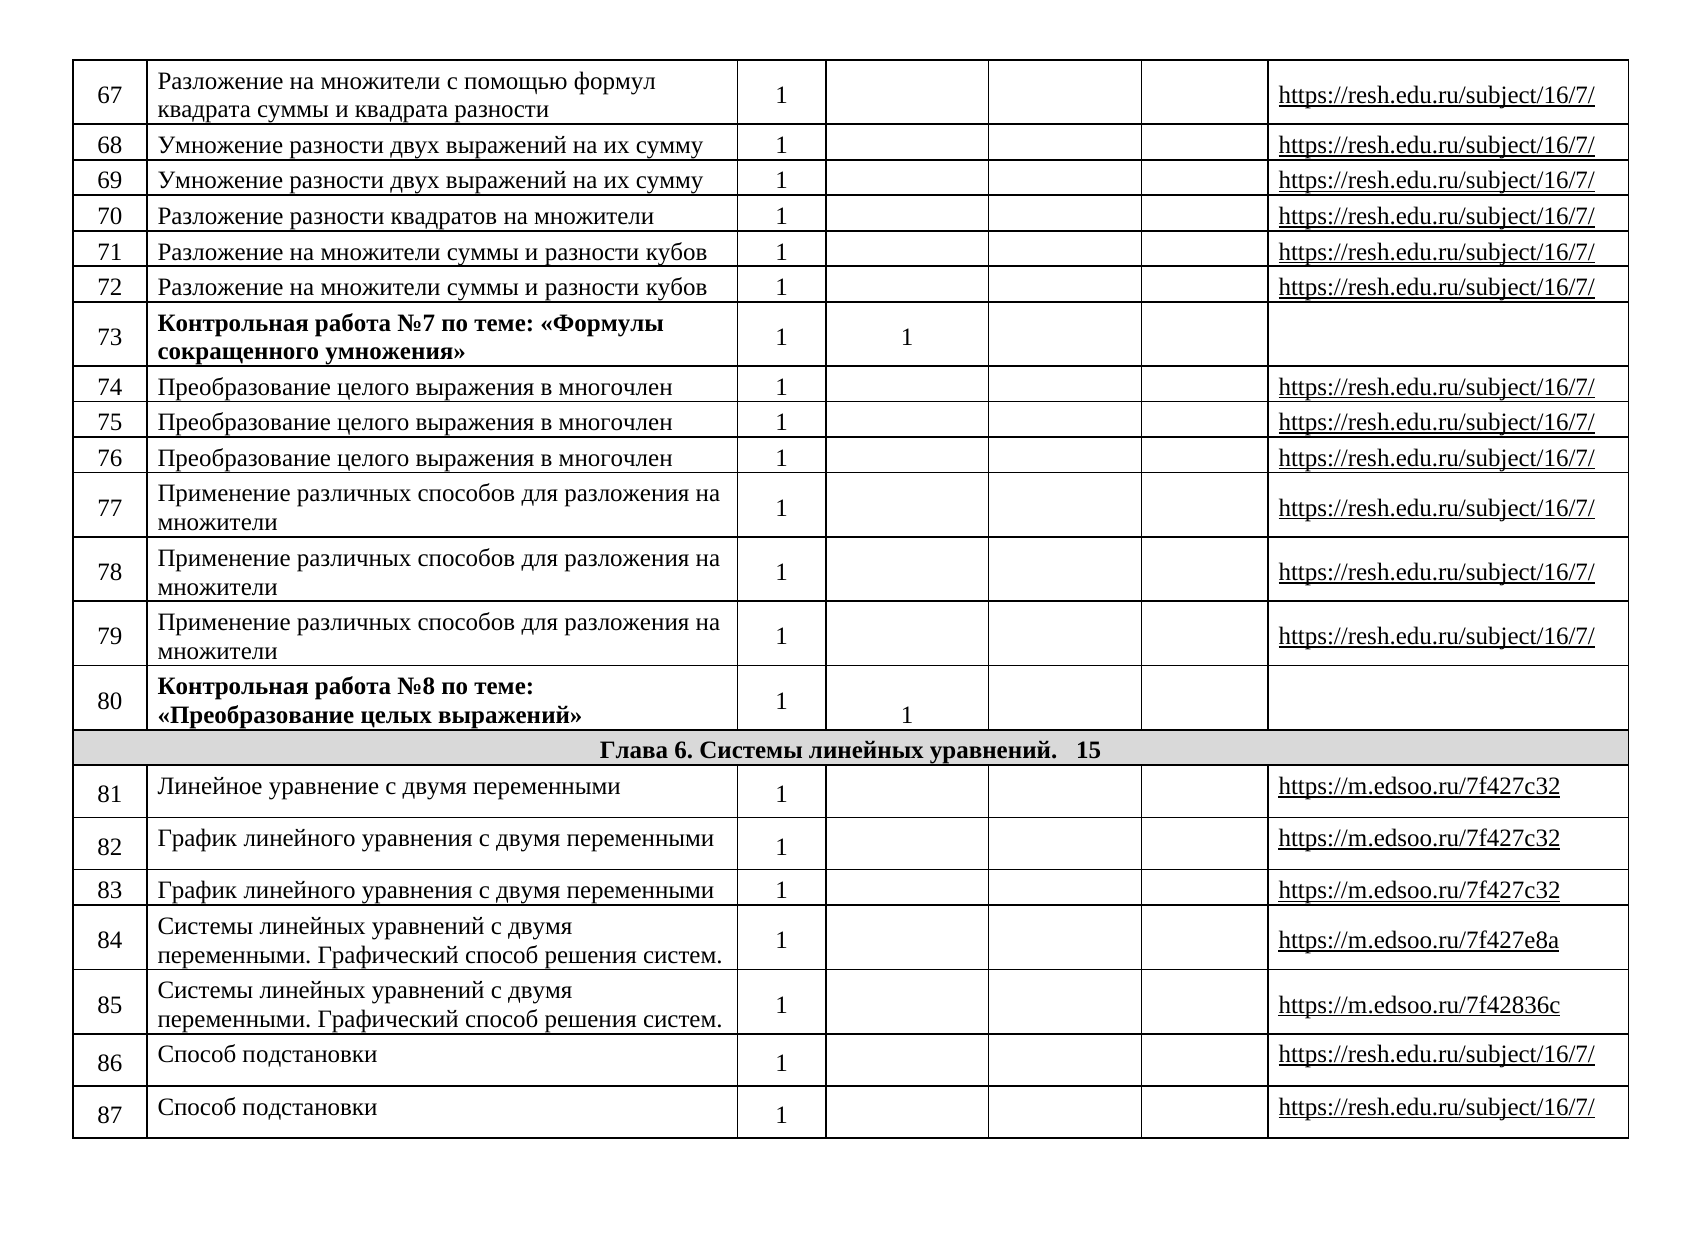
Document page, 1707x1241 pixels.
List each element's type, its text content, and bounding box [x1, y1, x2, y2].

table_cell [1142, 303, 1267, 365]
table_cell [827, 61, 988, 123]
table_cell Применение различных способов для разложения на множители [148, 473, 737, 536]
table_cell [989, 538, 1141, 600]
table_cell 1 [738, 232, 825, 265]
table_cell 1 [738, 438, 825, 472]
table_cell 74 [74, 367, 146, 401]
table_cell 1 [738, 303, 825, 365]
table_cell Разложение на множители суммы и разности кубов [148, 267, 737, 301]
table_cell 84 [74, 906, 146, 968]
table_cell Умножение разности двух выражений на их сумму [148, 125, 737, 159]
table_cell 72 [74, 267, 146, 301]
table_cell https://resh.edu.ru/subject/16/7/ [1269, 402, 1628, 436]
table_cell 1 [738, 367, 825, 401]
table_cell [1142, 906, 1267, 968]
table_cell 1 [738, 61, 825, 123]
table_cell [827, 438, 988, 472]
table_cell [1142, 970, 1267, 1033]
table_cell [989, 870, 1141, 904]
table_cell 1 [738, 1035, 825, 1085]
table_cell [1142, 818, 1267, 869]
table_cell Глава 6. Системы линейных уравнений. 15 [74, 731, 1628, 764]
table_cell [989, 125, 1141, 159]
table_cell Применение различных способов для разложения на множители [148, 538, 737, 600]
table_cell 1 [738, 402, 825, 436]
table_cell 1 [738, 196, 825, 230]
table_cell [1142, 602, 1267, 664]
table_cell https://resh.edu.ru/subject/16/7/ [1269, 438, 1628, 472]
table_cell [1142, 1087, 1267, 1137]
table_cell 68 [74, 125, 146, 159]
table_cell 1 [738, 766, 825, 817]
table_cell Контрольная работа №8 по теме: «Преобразование целых выражений» [148, 666, 737, 729]
table_cell [989, 303, 1141, 365]
table_cell [1142, 402, 1267, 436]
table_cell https://resh.edu.ru/subject/16/7/ [1269, 367, 1628, 401]
table_cell [989, 473, 1141, 536]
table_cell Преобразование целого выражения в многочлен [148, 402, 737, 436]
table_cell [827, 538, 988, 600]
table_cell [1142, 538, 1267, 600]
table_cell 76 [74, 438, 146, 472]
table_cell [1142, 196, 1267, 230]
table_cell Преобразование целого выражения в многочлен [148, 367, 737, 401]
table_cell 86 [74, 1035, 146, 1085]
table_cell 87 [74, 1087, 146, 1137]
table_cell [827, 232, 988, 265]
table_cell [989, 367, 1141, 401]
table_cell 1 [738, 906, 825, 968]
table_cell 70 [74, 196, 146, 230]
table_cell [827, 161, 988, 194]
table_cell 69 [74, 161, 146, 194]
table_cell [1269, 303, 1628, 365]
table_cell https://resh.edu.ru/subject/16/7/ [1269, 602, 1628, 664]
table_cell 1 [738, 970, 825, 1033]
table_cell [827, 473, 988, 536]
table_cell https://m.edsoo.ru/7f427c32 [1269, 766, 1628, 817]
table_cell [1269, 666, 1628, 729]
table_cell Способ подстановки [148, 1087, 737, 1137]
table_cell https://resh.edu.ru/subject/16/7/ [1269, 125, 1628, 159]
table_cell [1142, 161, 1267, 194]
table_cell [827, 267, 988, 301]
table_cell [1142, 666, 1267, 729]
table_cell [1142, 473, 1267, 536]
table_cell Разложение разности квадратов на множители [148, 196, 737, 230]
table_cell [827, 602, 988, 664]
table_cell 1 [738, 125, 825, 159]
table_cell https://resh.edu.ru/subject/16/7/ [1269, 473, 1628, 536]
table_cell Разложение на множители суммы и разности кубов [148, 232, 737, 265]
table_cell [827, 818, 988, 869]
table_cell 81 [74, 766, 146, 817]
table_cell 1 [738, 267, 825, 301]
table_cell [827, 766, 988, 817]
table_cell 1 [827, 303, 988, 365]
table_cell 1 [738, 818, 825, 869]
table_cell 1 [738, 538, 825, 600]
table_cell https://m.edsoo.ru/7f427c32 [1269, 870, 1628, 904]
table_cell [1142, 367, 1267, 401]
table_cell https://resh.edu.ru/subject/16/7/ [1269, 161, 1628, 194]
table_cell Контрольная работа №7 по теме: «Формулы сокращенного умножения» [148, 303, 737, 365]
table_cell [1142, 61, 1267, 123]
table_cell 78 [74, 538, 146, 600]
table_cell 73 [74, 303, 146, 365]
table_cell [989, 1087, 1141, 1137]
table_cell [989, 970, 1141, 1033]
table_cell 1 [738, 602, 825, 664]
table_cell [1142, 438, 1267, 472]
table_cell [989, 766, 1141, 817]
table_cell [827, 870, 988, 904]
table_cell [989, 196, 1141, 230]
table_cell 75 [74, 402, 146, 436]
table_cell [989, 161, 1141, 194]
table_cell Линейное уравнение с двумя переменными [148, 766, 737, 817]
table_cell https://resh.edu.ru/subject/16/7/ [1269, 1035, 1628, 1085]
table_cell 82 [74, 818, 146, 869]
table_cell 85 [74, 970, 146, 1033]
table_cell [1142, 232, 1267, 265]
table_cell [827, 970, 988, 1033]
table_cell https://resh.edu.ru/subject/16/7/ [1269, 267, 1628, 301]
table_cell [989, 602, 1141, 664]
table_cell [1142, 1035, 1267, 1085]
table_cell 83 [74, 870, 146, 904]
table_cell [989, 906, 1141, 968]
table_cell Умножение разности двух выражений на их сумму [148, 161, 737, 194]
table_cell https://m.edsoo.ru/7f427e8a [1269, 906, 1628, 968]
table_cell https://resh.edu.ru/subject/16/7/ [1269, 1087, 1628, 1137]
table_cell https://resh.edu.ru/subject/16/7/ [1269, 232, 1628, 265]
table_cell [1142, 870, 1267, 904]
table_cell https://m.edsoo.ru/7f42836c [1269, 970, 1628, 1033]
table_cell 71 [74, 232, 146, 265]
table_cell 1 [738, 473, 825, 536]
table_cell Системы линейных уравнений с двумя переменными. Графический способ решения систем. [148, 970, 737, 1033]
table_cell График линейного уравнения с двумя переменными [148, 818, 737, 869]
table_cell Преобразование целого выражения в многочлен [148, 438, 737, 472]
table_cell 1 [827, 666, 988, 729]
table_cell [827, 196, 988, 230]
table_cell [827, 1035, 988, 1085]
table_cell [827, 402, 988, 436]
table_cell [989, 232, 1141, 265]
table_cell Применение различных способов для разложения на множители [148, 602, 737, 664]
table_cell 1 [738, 870, 825, 904]
table_cell 77 [74, 473, 146, 536]
table_cell 80 [74, 666, 146, 729]
table_cell Способ подстановки [148, 1035, 737, 1085]
table_cell [989, 402, 1141, 436]
table_cell [989, 666, 1141, 729]
table_cell Системы линейных уравнений с двумя переменными. Графический способ решения систем. [148, 906, 737, 968]
table_cell 1 [738, 666, 825, 729]
table_cell [989, 1035, 1141, 1085]
table_cell [989, 818, 1141, 869]
table_cell [1142, 125, 1267, 159]
table_cell https://resh.edu.ru/subject/16/7/ [1269, 538, 1628, 600]
table_cell https://m.edsoo.ru/7f427c32 [1269, 818, 1628, 869]
table_cell [827, 125, 988, 159]
table_cell [1142, 267, 1267, 301]
table_cell 67 [74, 61, 146, 123]
table_cell 79 [74, 602, 146, 664]
table_cell [989, 267, 1141, 301]
table_cell [827, 1087, 988, 1137]
table_cell https://resh.edu.ru/subject/16/7/ [1269, 196, 1628, 230]
table_cell [1142, 766, 1267, 817]
table_cell 1 [738, 1087, 825, 1137]
table_cell 1 [738, 161, 825, 194]
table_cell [148, 61, 737, 123]
table_cell [989, 438, 1141, 472]
table_cell [989, 61, 1141, 123]
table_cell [1269, 61, 1628, 123]
table_cell [827, 906, 988, 968]
table_cell [827, 367, 988, 401]
table_cell График линейного уравнения с двумя переменными [148, 870, 737, 904]
